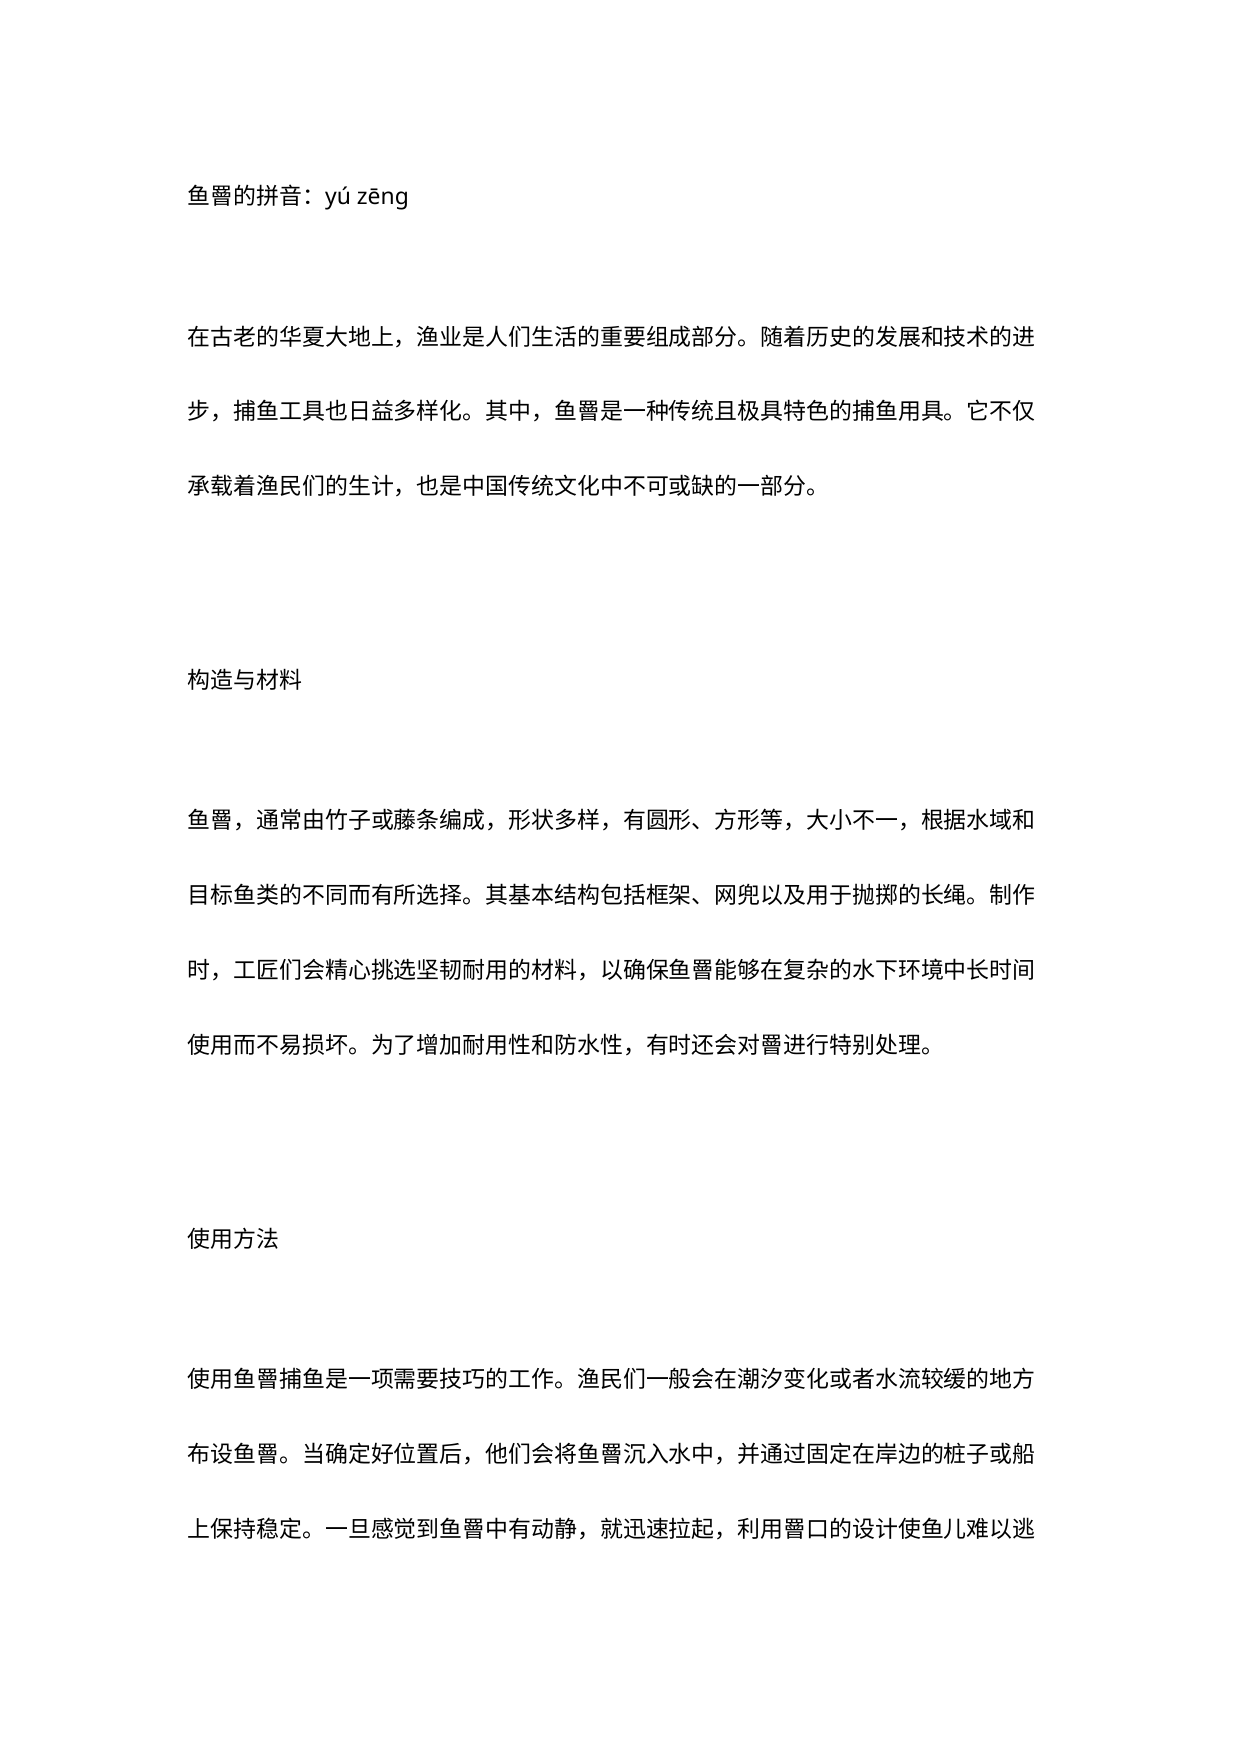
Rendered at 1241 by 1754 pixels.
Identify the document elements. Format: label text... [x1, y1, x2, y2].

text 构造与材料 [187, 646, 1053, 711]
text 鱼罾，通常由竹子或藤条编成，形状多样，有圆形、方形等，大小不一，根据水域和目标鱼类的不同而有所选择。其基本结构包括框架、网兜以及用于抛掷的长绳。制作时，工匠们会精心挑选坚韧耐用的材料，以确保鱼罾能够在复杂的水下环境中长时间使用而不易损坏。为了增加耐用性和防水性，有时还会对罾进行特别处理。 [187, 787, 1053, 1076]
text 鱼罾的拼音：yú zēng [187, 162, 1053, 227]
text 在古老的华夏大地上，渔业是人们生活的重要组成部分。随着历史的发展和技术的进步，捕鱼工具也日益多样化。其中，鱼罾是一种传统且极具特色的捕鱼用具。它不仅承载着渔民们的生计，也是中国传统文化中不可或缺的一部分。 [187, 302, 1053, 517]
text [187, 1345, 1053, 1560]
text 使用方法 [187, 1205, 1053, 1270]
